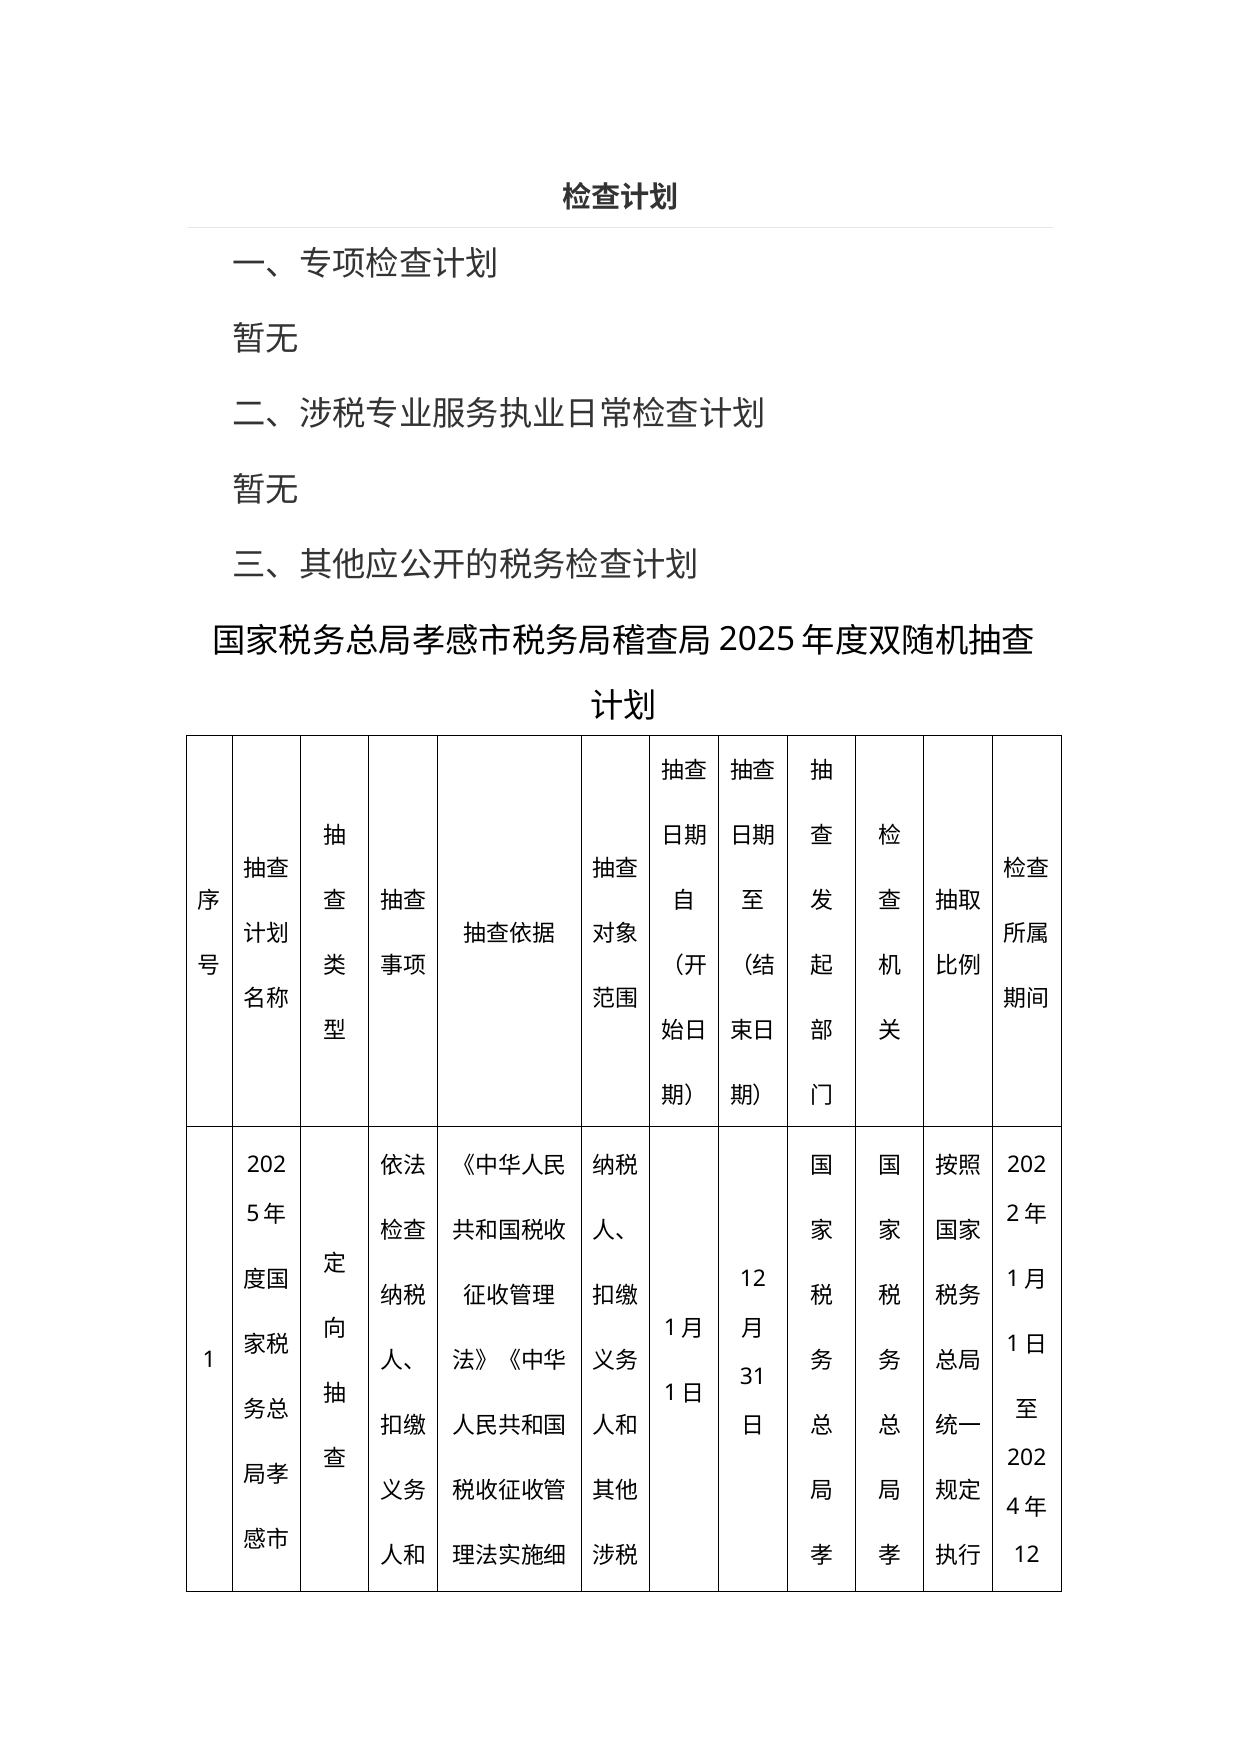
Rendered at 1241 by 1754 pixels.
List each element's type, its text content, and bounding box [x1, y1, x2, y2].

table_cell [233, 1127, 300, 1591]
text 暂无 [187, 454, 1053, 519]
table_cell 按照国家税务总局统一规定执行 [924, 1127, 992, 1591]
table_header 国家税务总局孝感市税务局稽查局2025年度双随机抽查计划 [186, 605, 1061, 735]
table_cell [993, 1127, 1061, 1591]
table_cell 抽查发起部门 [788, 736, 855, 1126]
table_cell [856, 1127, 923, 1591]
table_cell 抽查日期至（结束日期） [719, 736, 787, 1126]
table_cell 定向抽查 [301, 1127, 368, 1591]
table_cell 抽取比例 [924, 736, 992, 1126]
table_cell 检查所属期间 [993, 736, 1061, 1126]
table_cell 抽查依据 [438, 736, 581, 1126]
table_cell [369, 1127, 437, 1591]
table_cell 1月1日 [650, 1127, 718, 1591]
text 一、专项检查计划 [187, 228, 1053, 293]
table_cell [438, 1127, 581, 1591]
table_cell 检查机关 [856, 736, 923, 1126]
table_cell 12月31日 [719, 1127, 787, 1591]
table_cell 抽查计划名称 [233, 736, 300, 1126]
table_cell 国家税务总局孝感市税务局 [788, 1127, 855, 1591]
table_cell 序号 [187, 736, 232, 1126]
table_cell 抽查事项 [369, 736, 437, 1126]
table_cell 抽查日期自（开始日期） [650, 736, 718, 1126]
subtitle 检查计划 [187, 162, 1053, 228]
table_cell 抽查对象范围 [582, 736, 649, 1126]
text 三、其他应公开的税务检查计划 [187, 530, 1053, 595]
table_cell 抽查类型 [301, 736, 368, 1126]
text 暂无 [187, 303, 1053, 368]
table_cell 1 [187, 1127, 232, 1591]
text 二、涉税专业服务执业日常检查计划 [187, 379, 1053, 444]
table_cell 纳税人、扣缴义务人和其他涉税当事人 [582, 1127, 649, 1591]
